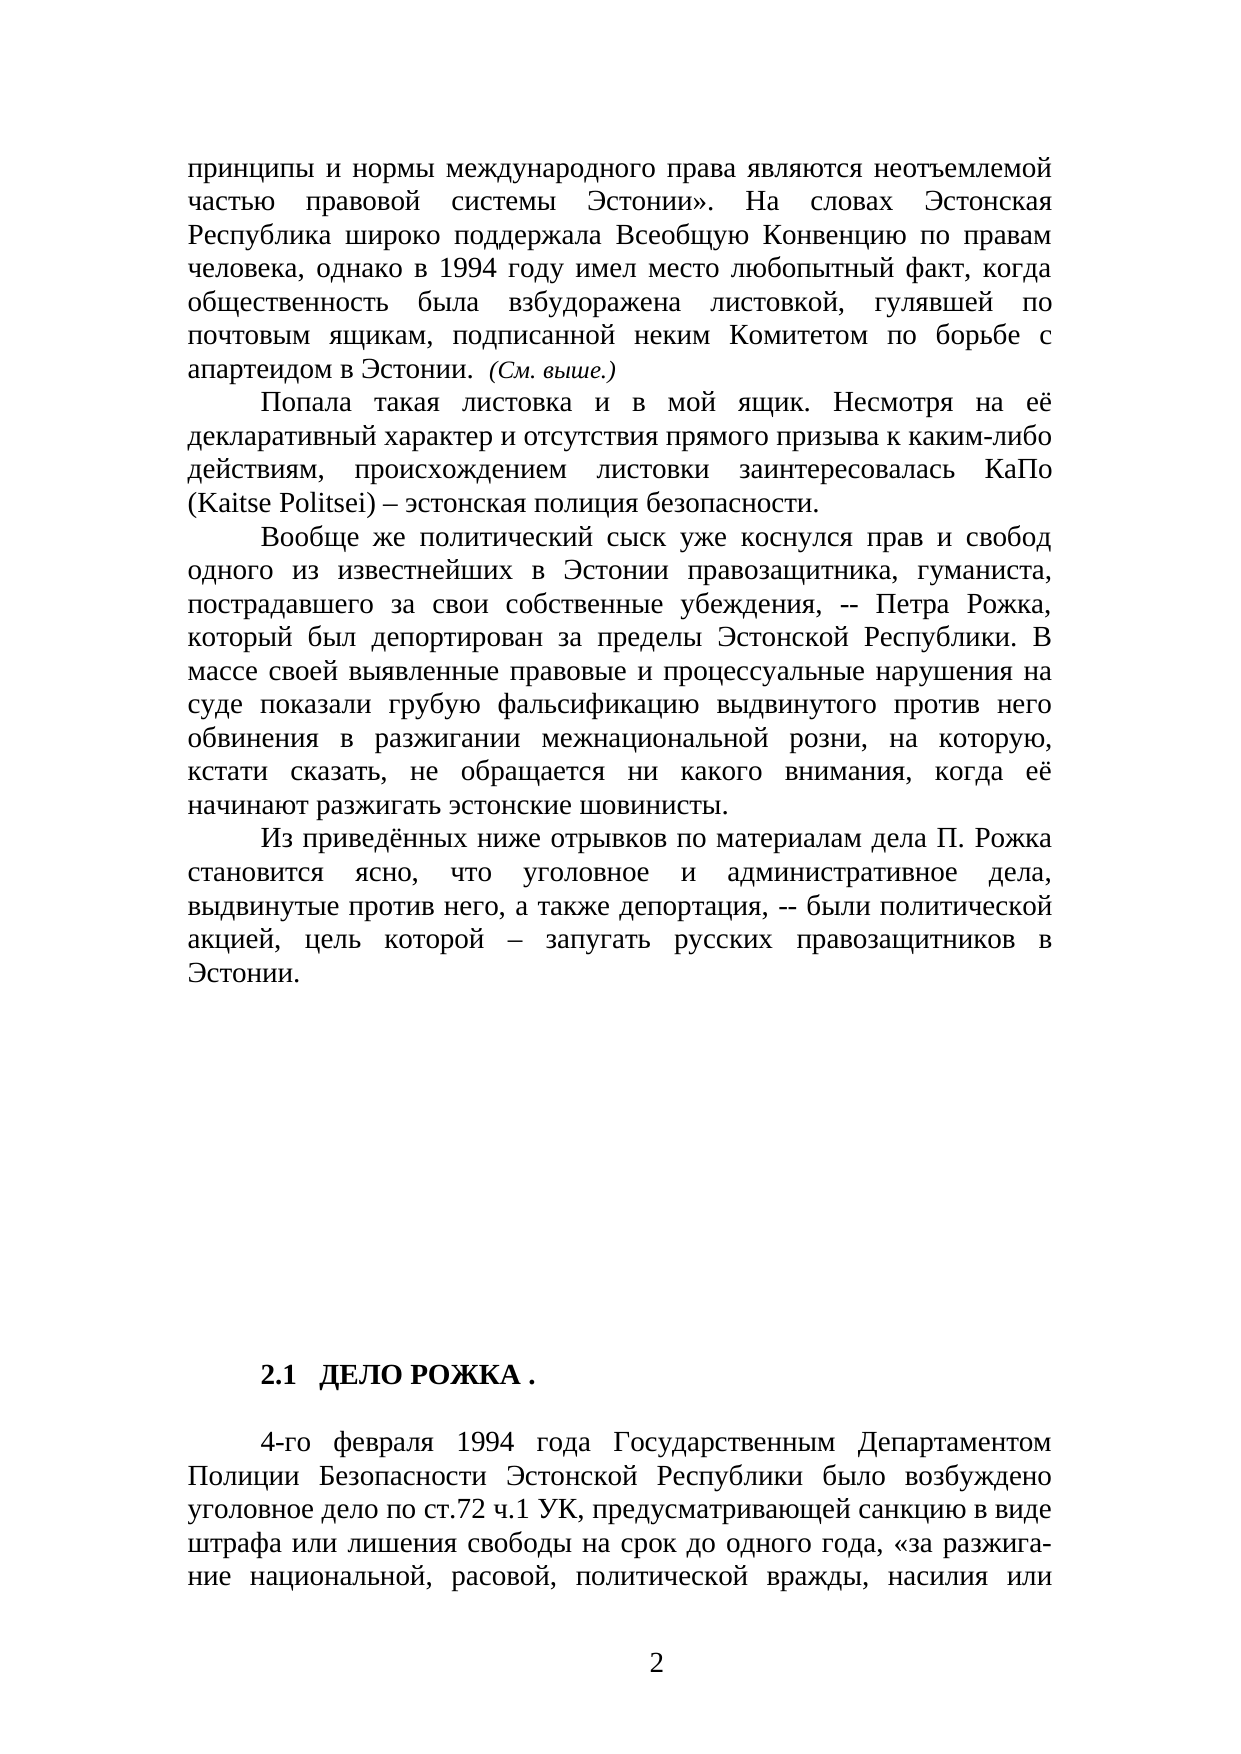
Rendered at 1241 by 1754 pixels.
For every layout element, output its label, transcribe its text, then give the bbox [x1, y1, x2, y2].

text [187, 1424, 1053, 1592]
text Попала такая листовка и в мой ящик. Несмотря на её декларативный характер и отсутствия прямого призыва к каким-либо действиям, происхождением листовки заинтересовалась КаПо (Kaitse Politsei) – эстонская полиция безопасности. [187, 385, 1053, 519]
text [187, 150, 1053, 385]
text 2.1 ДЕЛО РОЖКА . [187, 1357, 1053, 1391]
text Из приведённых ниже отрывков по материалам дела П. Рожка становится ясно, что уголовное и административное дела, выдвинутые против него, а также депортация, -- были политической акцией, цель которой – запугать русских правозащитников в Эстонии. [187, 821, 1053, 988]
text Вообще же политический сыск уже коснулся прав и свобод одного из известнейших в Эстонии правозащитника, гуманиста, пострадавшего за свои собственные убеждения, -- Петра Рожка, который был депортирован за пределы Эстонской Республики. В массе своей выявленные правовые и процессуальные нарушения на суде показали грубую фальсификацию выдвинутого против него обвинения в разжигании межнациональной розни, на которую, кстати сказать, не обращается ни какого внимания, когда её начинают разжигать эстонские шовинисты. [187, 519, 1053, 821]
